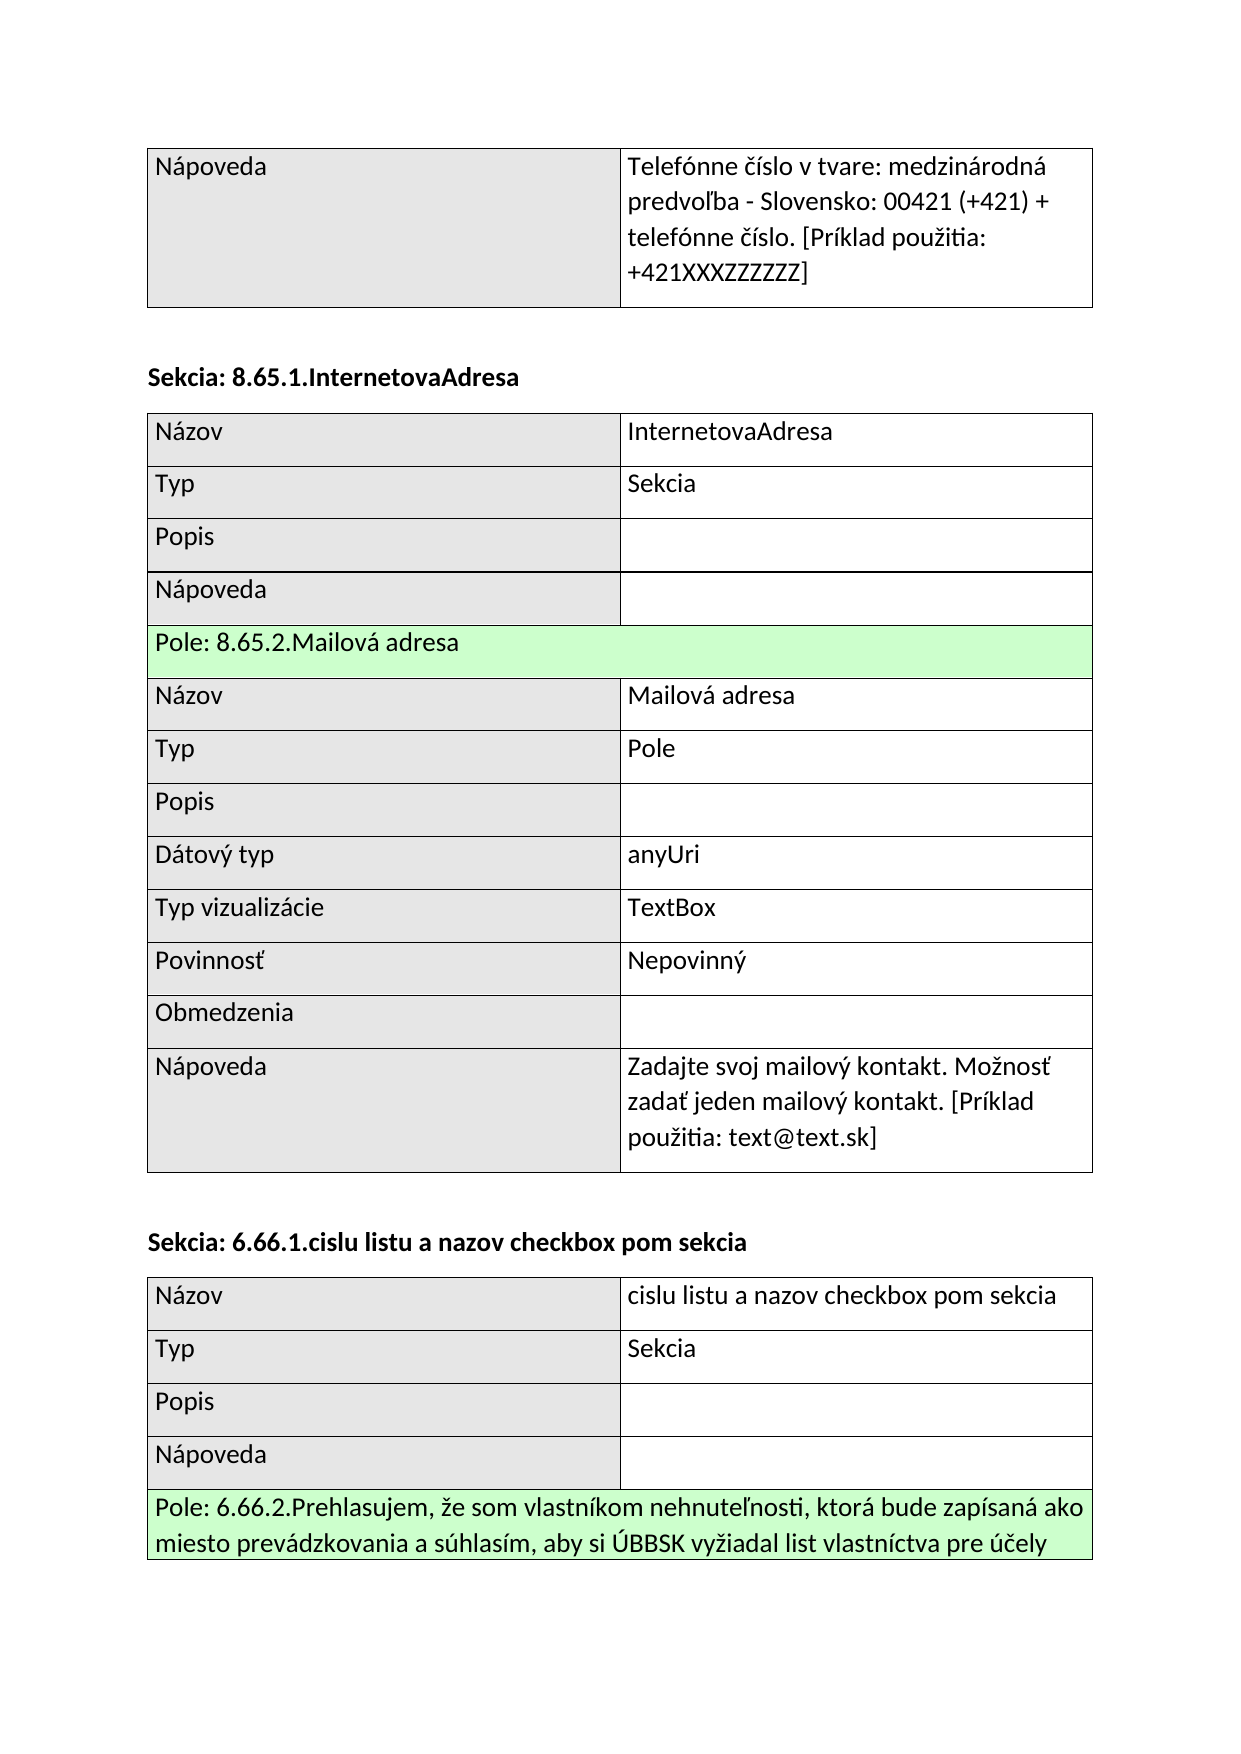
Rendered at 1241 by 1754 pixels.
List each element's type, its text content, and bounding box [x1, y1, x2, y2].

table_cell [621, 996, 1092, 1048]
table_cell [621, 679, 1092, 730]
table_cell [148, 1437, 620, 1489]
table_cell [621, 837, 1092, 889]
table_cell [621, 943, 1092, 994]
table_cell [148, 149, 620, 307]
text Sekcia: 8.65.1.InternetovaAdresa [148, 360, 1093, 393]
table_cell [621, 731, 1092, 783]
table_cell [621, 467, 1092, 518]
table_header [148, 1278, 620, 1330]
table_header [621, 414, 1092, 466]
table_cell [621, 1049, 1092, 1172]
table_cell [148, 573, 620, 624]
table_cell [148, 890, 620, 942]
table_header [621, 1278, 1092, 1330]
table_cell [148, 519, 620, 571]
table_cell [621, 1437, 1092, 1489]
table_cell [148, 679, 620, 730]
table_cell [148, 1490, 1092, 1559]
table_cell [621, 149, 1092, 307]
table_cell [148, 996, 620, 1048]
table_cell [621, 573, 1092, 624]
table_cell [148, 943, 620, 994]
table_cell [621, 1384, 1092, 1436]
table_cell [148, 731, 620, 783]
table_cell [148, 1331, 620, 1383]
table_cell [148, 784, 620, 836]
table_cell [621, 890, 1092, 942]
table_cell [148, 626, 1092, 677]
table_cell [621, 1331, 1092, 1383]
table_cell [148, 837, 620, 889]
text Sekcia: 6.66.1.cislu listu a nazov checkbox pom sekcia [148, 1225, 1093, 1258]
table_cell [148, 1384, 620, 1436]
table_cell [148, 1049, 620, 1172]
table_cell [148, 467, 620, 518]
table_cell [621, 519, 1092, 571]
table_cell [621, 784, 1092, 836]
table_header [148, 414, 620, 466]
